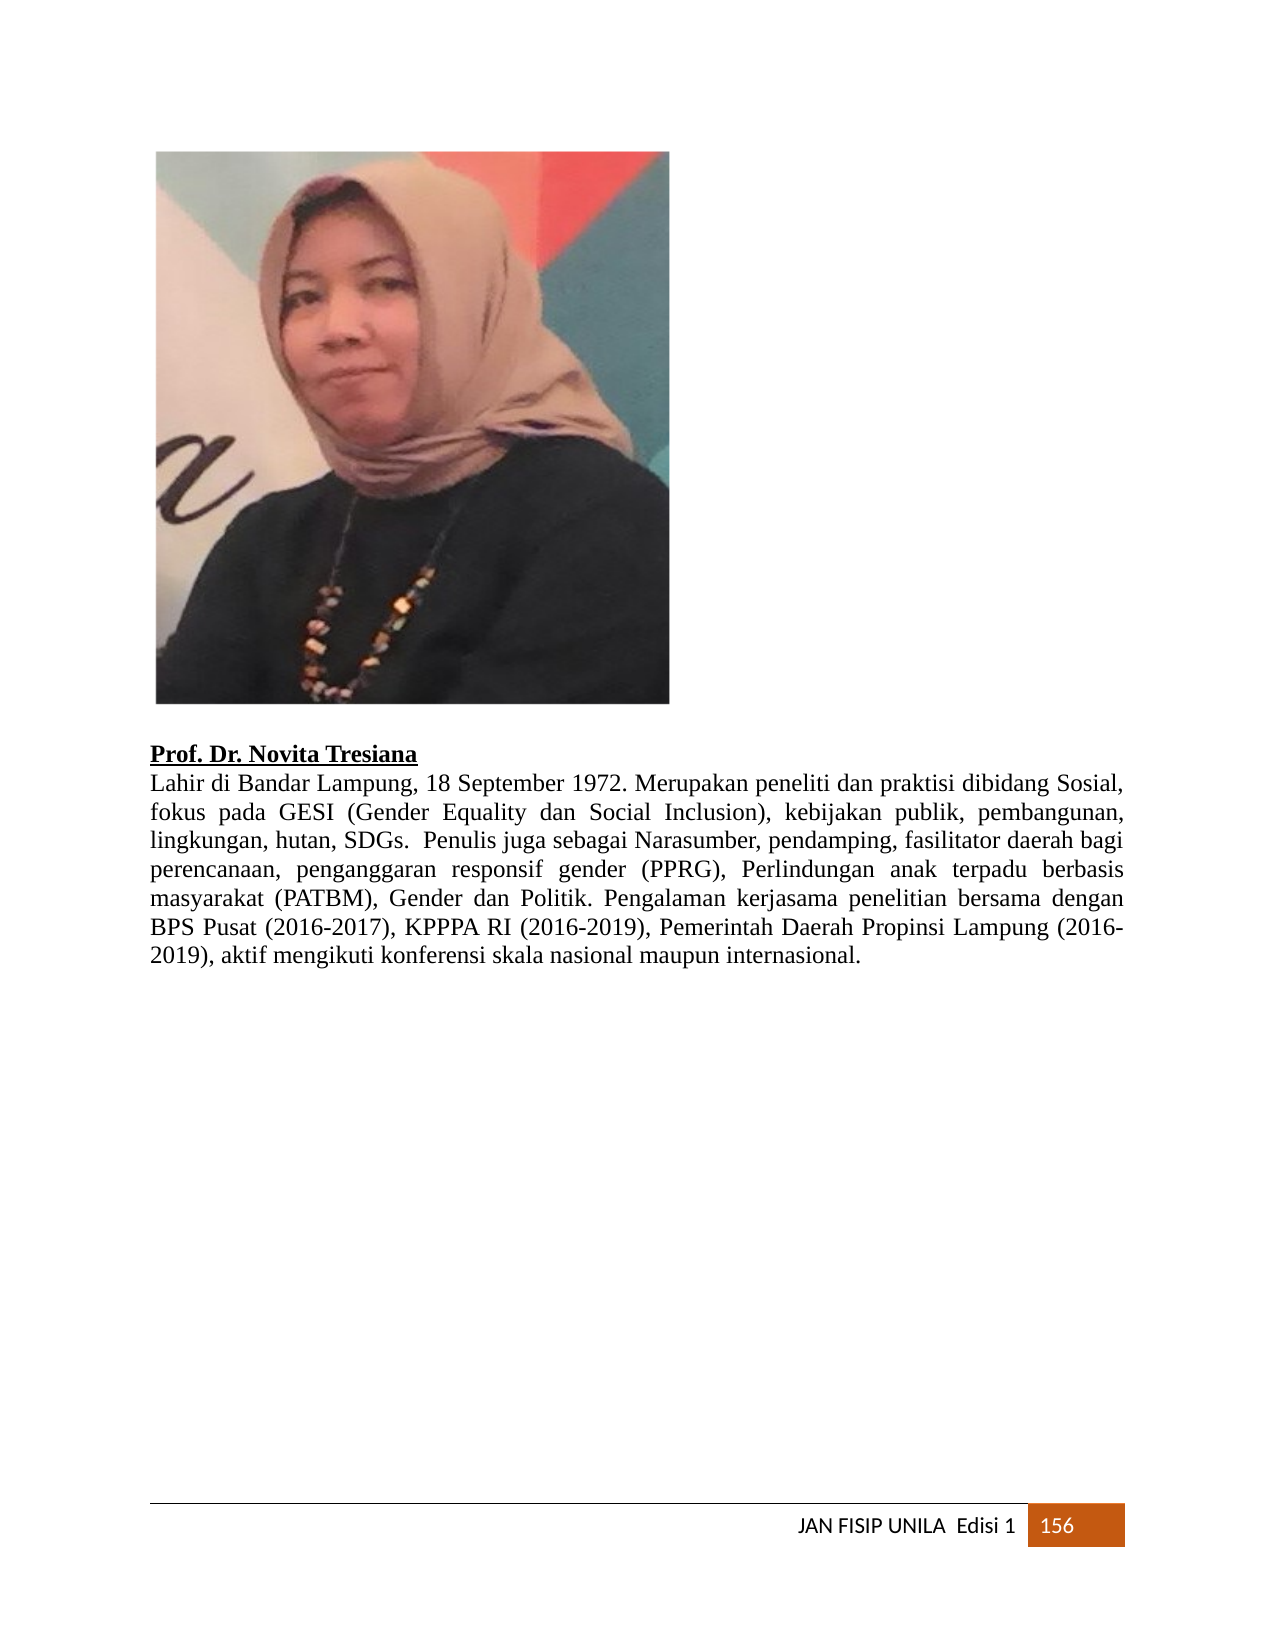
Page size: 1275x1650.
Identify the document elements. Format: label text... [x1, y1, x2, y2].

text Lahir di Bandar Lampung, 18 September 1972. Merupakan peneliti dan praktisi dibidang Sosial, fokus pada GESI (Gender Equality dan Social Inclusion), kebijakan publik, pembangunan, lingkungan, hutan, SDGs. Penulis juga sebagai Narasumber, pendamping, fasilitator daerah bagi perencanaan, penganggaran responsif gender (PPRG), Perlindungan anak terpadu berbasis masyarakat (PATBM), Gender dan Politik. Pengalaman kerjasama penelitian bersama dengan BPS Pusat (2016-2017), KPPPA RI (2016-2019), Pemerintah Daerah Propinsi Lampung (2016-2019), aktif mengikuti konferensi skala nasional maupun internasional. [150, 768, 1125, 969]
picture [150, 150, 679, 711]
text Prof. Dr. Novita Tresiana [150, 739, 1125, 768]
